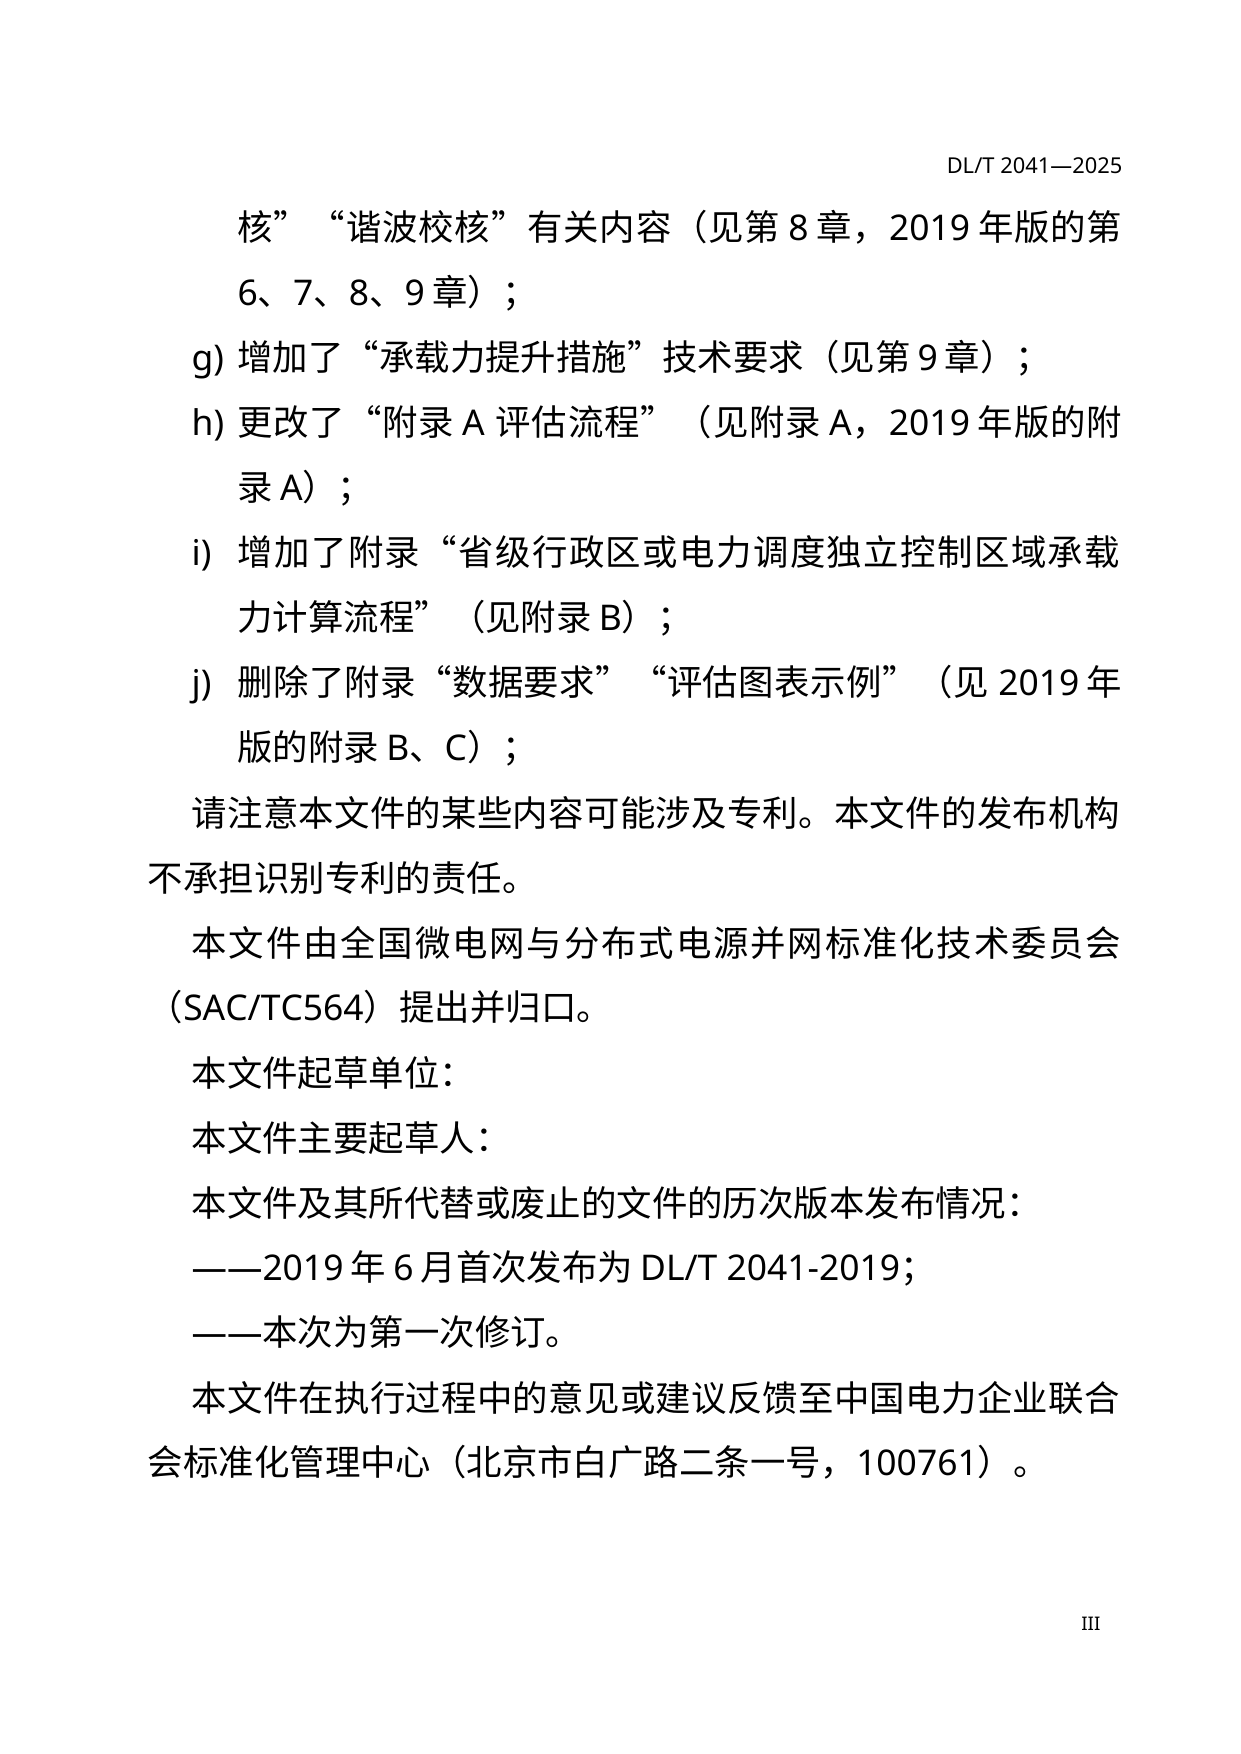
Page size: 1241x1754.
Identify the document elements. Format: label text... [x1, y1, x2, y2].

list 删除了附录“数据要求”“评估图表示例”（见2019年版的附录B、C）； [191, 648, 1122, 778]
text 请注意本文件的某些内容可能涉及专利。本文件的发布机构不承担识别专利的责任。 [148, 778, 1122, 908]
list 更改了“附录A 评估流程”（见附录A，2019年版的附录A）； [191, 388, 1122, 518]
list 增加了附录“省级行政区或电力调度独立控制区域承载力计算流程”（见附录B）； [191, 518, 1122, 648]
text 本文件由全国微电网与分布式电源并网标准化技术委员会（SAC/TC564）提出并归口。 [148, 908, 1122, 1038]
list 增加了“承载力提升措施”技术要求（见第9章）； [191, 323, 1122, 388]
text ——本次为第一次修订。 [148, 1298, 1122, 1363]
text 本文件主要起草人： [148, 1103, 1122, 1168]
text ——2019年6月首次发布为DL/T 2041-2019； [148, 1233, 1122, 1298]
list 将“电网承载力等级划分”更改为“可开放容量评估及等级划分”，并更改“短路电流校核”“电压偏差校核”“谐波校核”有关内容（见第8章，2019年版的第6、7、8、9章）； [191, 193, 1122, 323]
text 本文件在执行过程中的意见或建议反馈至中国电力企业联合会标准化管理中心（北京市白广路二条一号，100761）。 [148, 1363, 1122, 1493]
text 本文件及其所代替或废止的文件的历次版本发布情况： [148, 1168, 1122, 1233]
text 本文件起草单位： [148, 1038, 1122, 1103]
